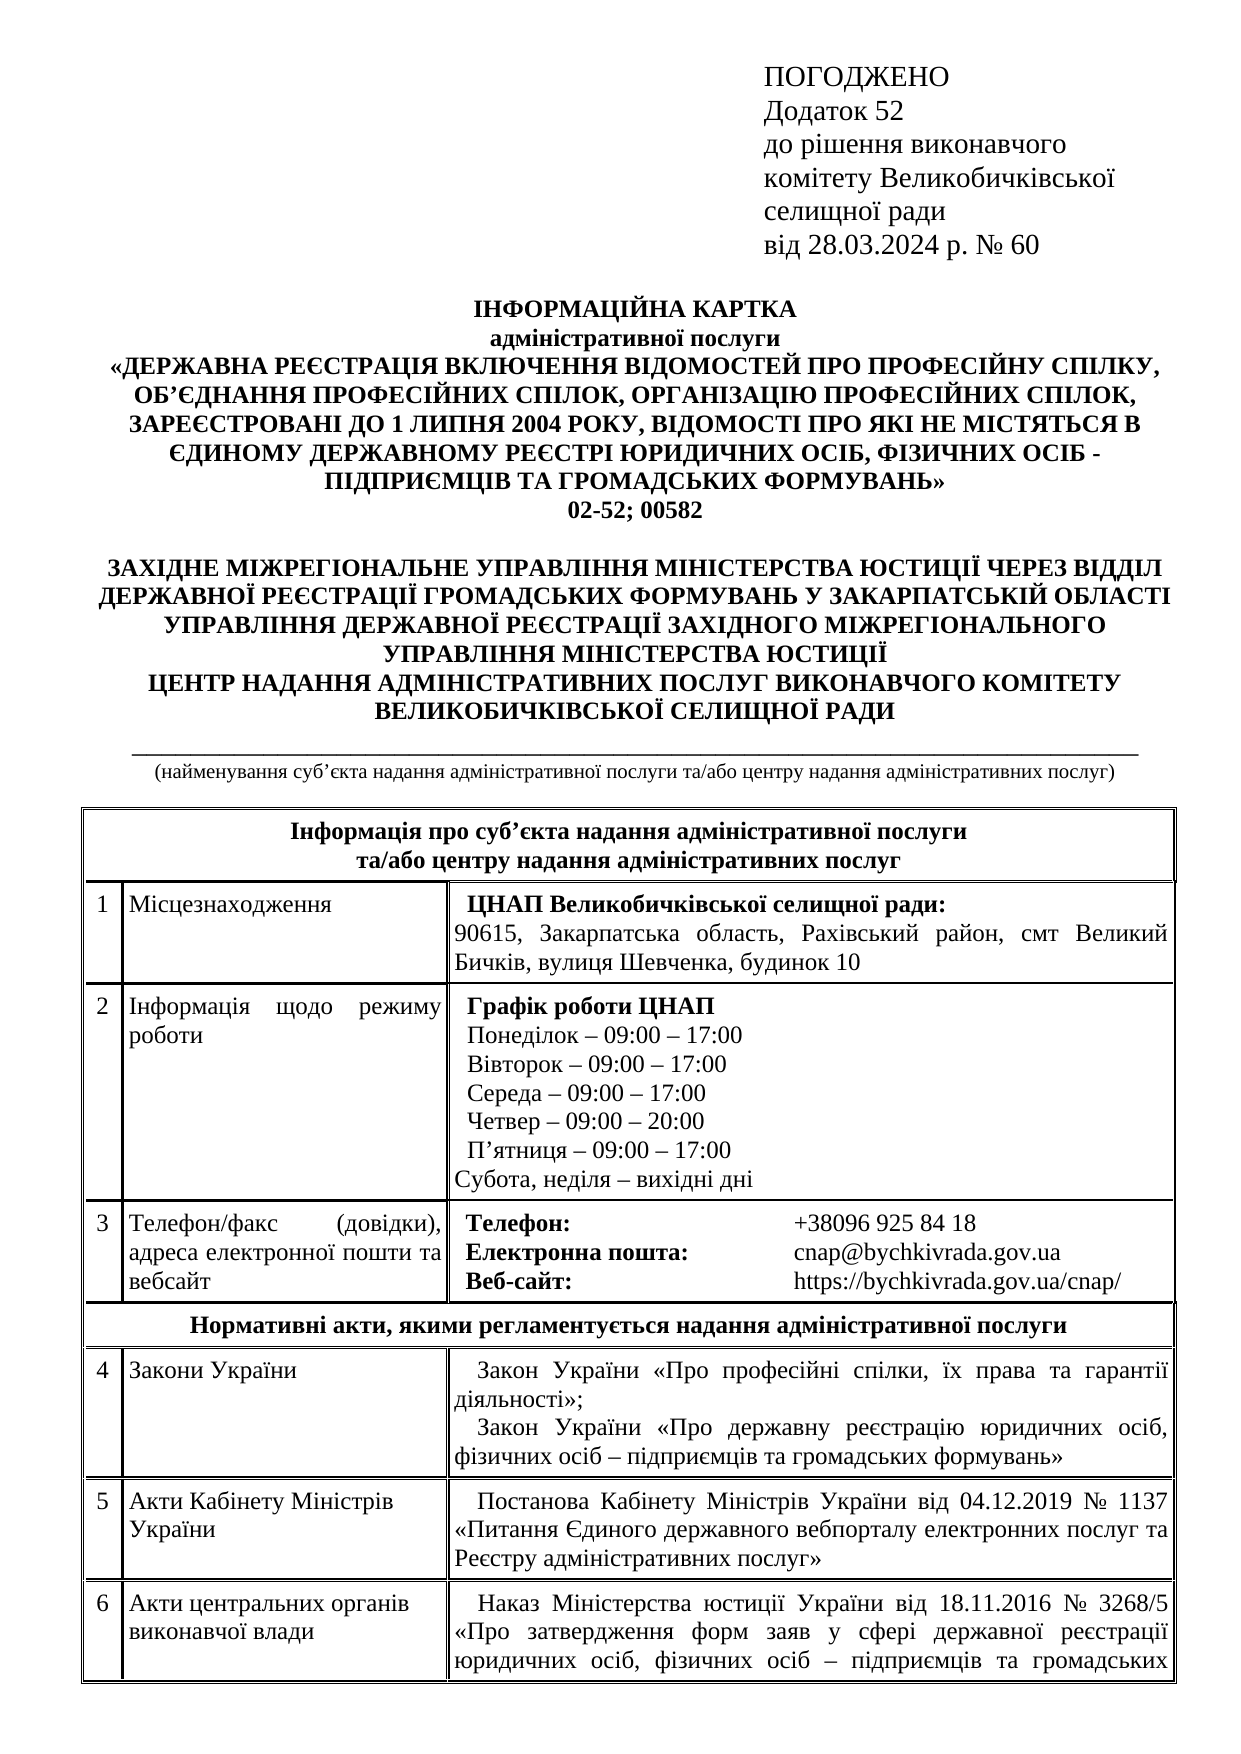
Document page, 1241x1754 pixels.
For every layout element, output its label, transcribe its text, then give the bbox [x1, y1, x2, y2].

text ПОГОДЖЕНО [764, 59, 1181, 93]
table_cell 6 [84, 1578, 122, 1680]
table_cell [122, 1578, 448, 1680]
text (найменування суб’єкта надання адміністративної послуги та/або центру надання адміністративних послуг) [89, 759, 1181, 783]
table_cell Акти Кабінету Міністрів України [124, 1480, 446, 1578]
text до рішення виконавчого комітету Великобичківської селищної ради [764, 126, 1181, 227]
table_cell 4 [83, 1346, 122, 1476]
table_cell 3 [84, 1199, 121, 1301]
table_cell Нормативні акти, якими регламентується надання адміністративної послуги [84, 1301, 1174, 1346]
table_cell Місцезнаходження [124, 883, 446, 982]
text Додаток 52 [764, 93, 1181, 126]
table_header Інформація про суб’єкта надання адміністративної послуги та/або центру надання адміністративних послуг [84, 810, 1173, 880]
table_cell Інформація щодо режиму роботи [124, 985, 446, 1199]
text «ДЕРЖАВНА РЕЄСТРАЦІЯ ВКЛЮЧЕННЯ ВІДОМОСТЕЙ ПРО ПРОФЕСІЙНУ СПІЛКУ, ОБ’ЄДНАННЯ ПРОФЕСІЙНИХ СПІЛОК, ОРГАНІЗАЦІЮ ПРОФЕСІЙНИХ СПІЛОК, ЗАРЕЄСТРОВАНІ ДО 1 ЛИПНЯ 2004 РОКУ, ВІДОМОСТІ ПРО ЯКІ НЕ МІСТЯТЬСЯ В ЄДИНОМУ ДЕРЖАВНОМУ РЕЄСТРІ ЮРИДИЧНИХ ОСІБ, ФІЗИЧНИХ ОСІБ - ПІДПРИЄМЦІВ ТА ГРОМАДСЬКИХ ФОРМУВАНЬ» [89, 351, 1181, 495]
text ЦЕНТР НАДАННЯ АДМІНІСТРАТИВНИХ ПОСЛУГ ВИКОНАВЧОГО КОМІТЕТУ ВЕЛИКОБИЧКІВСЬКОЇ СЕЛИЩНОЇ РАДИ [89, 668, 1181, 725]
text адміністративної послуги [89, 323, 1181, 351]
text ІНФОРМАЦІЙНА КАРТКА [89, 294, 1181, 323]
table_cell 5 [84, 1476, 121, 1578]
table_cell Телефон/факс (довідки), адреса електронної пошти та вебсайт [124, 1202, 446, 1301]
table_cell [450, 1199, 1174, 1301]
table_cell 1 [84, 880, 121, 982]
table_cell Закон України «Про професійні спілки, їх права та гарантії діяльності»; Закон України «Про державну реєстрацію юридичних осіб, фізичних осіб – підприємців та громадських формувань» [448, 1346, 1175, 1476]
text 02-52; 00582 [89, 495, 1181, 524]
text ЗАХІДНЕ МІЖРЕГІОНАЛЬНЕ УПРАВЛІННЯ МІНІСТЕРСТВА ЮСТИЦІЇ ЧЕРЕЗ ВІДДІЛ ДЕРЖАВНОЇ РЕЄСТРАЦІЇ ГРОМАДСЬКИХ ФОРМУВАНЬ У ЗАКАРПАТСЬКІЙ ОБЛАСТІ УПРАВЛІННЯ ДЕРЖАВНОЇ РЕЄСТРАЦІЇ ЗАХІДНОГО МІЖРЕГІОНАЛЬНОГО УПРАВЛІННЯ МІНІСТЕРСТВА ЮСТИЦІЇ [89, 553, 1181, 668]
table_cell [448, 1578, 1174, 1680]
table_cell Постанова Кабінету Міністрів України від 04.12.2019 № 1137 «Питання Єдиного державного вебпорталу електронних послуг та Реєстру адміністративних послуг» [450, 1476, 1174, 1578]
table_cell Графік роботи ЦНАП Понеділок – 09:00 – 17:00 Вівторок – 09:00 – 17:00 Середа – 09:00 – 17:00 Четвер – 09:00 – 20:00 П’ятниця – 09:00 – 17:00 Субота, неділя – вихідні дні [450, 982, 1174, 1199]
table_cell ЦНАП Великобичківської селищної ради: 90615, Закарпатська область, Рахівський район, смт Великий Бичків, вулиця Шевченка, будинок 10 [450, 880, 1174, 982]
text від 28.03.2024 р. № 60 [764, 227, 1181, 260]
table_cell Закони України [124, 1349, 446, 1476]
text _____________________________________________________________________ [89, 725, 1181, 759]
table_cell 2 [84, 982, 121, 1199]
